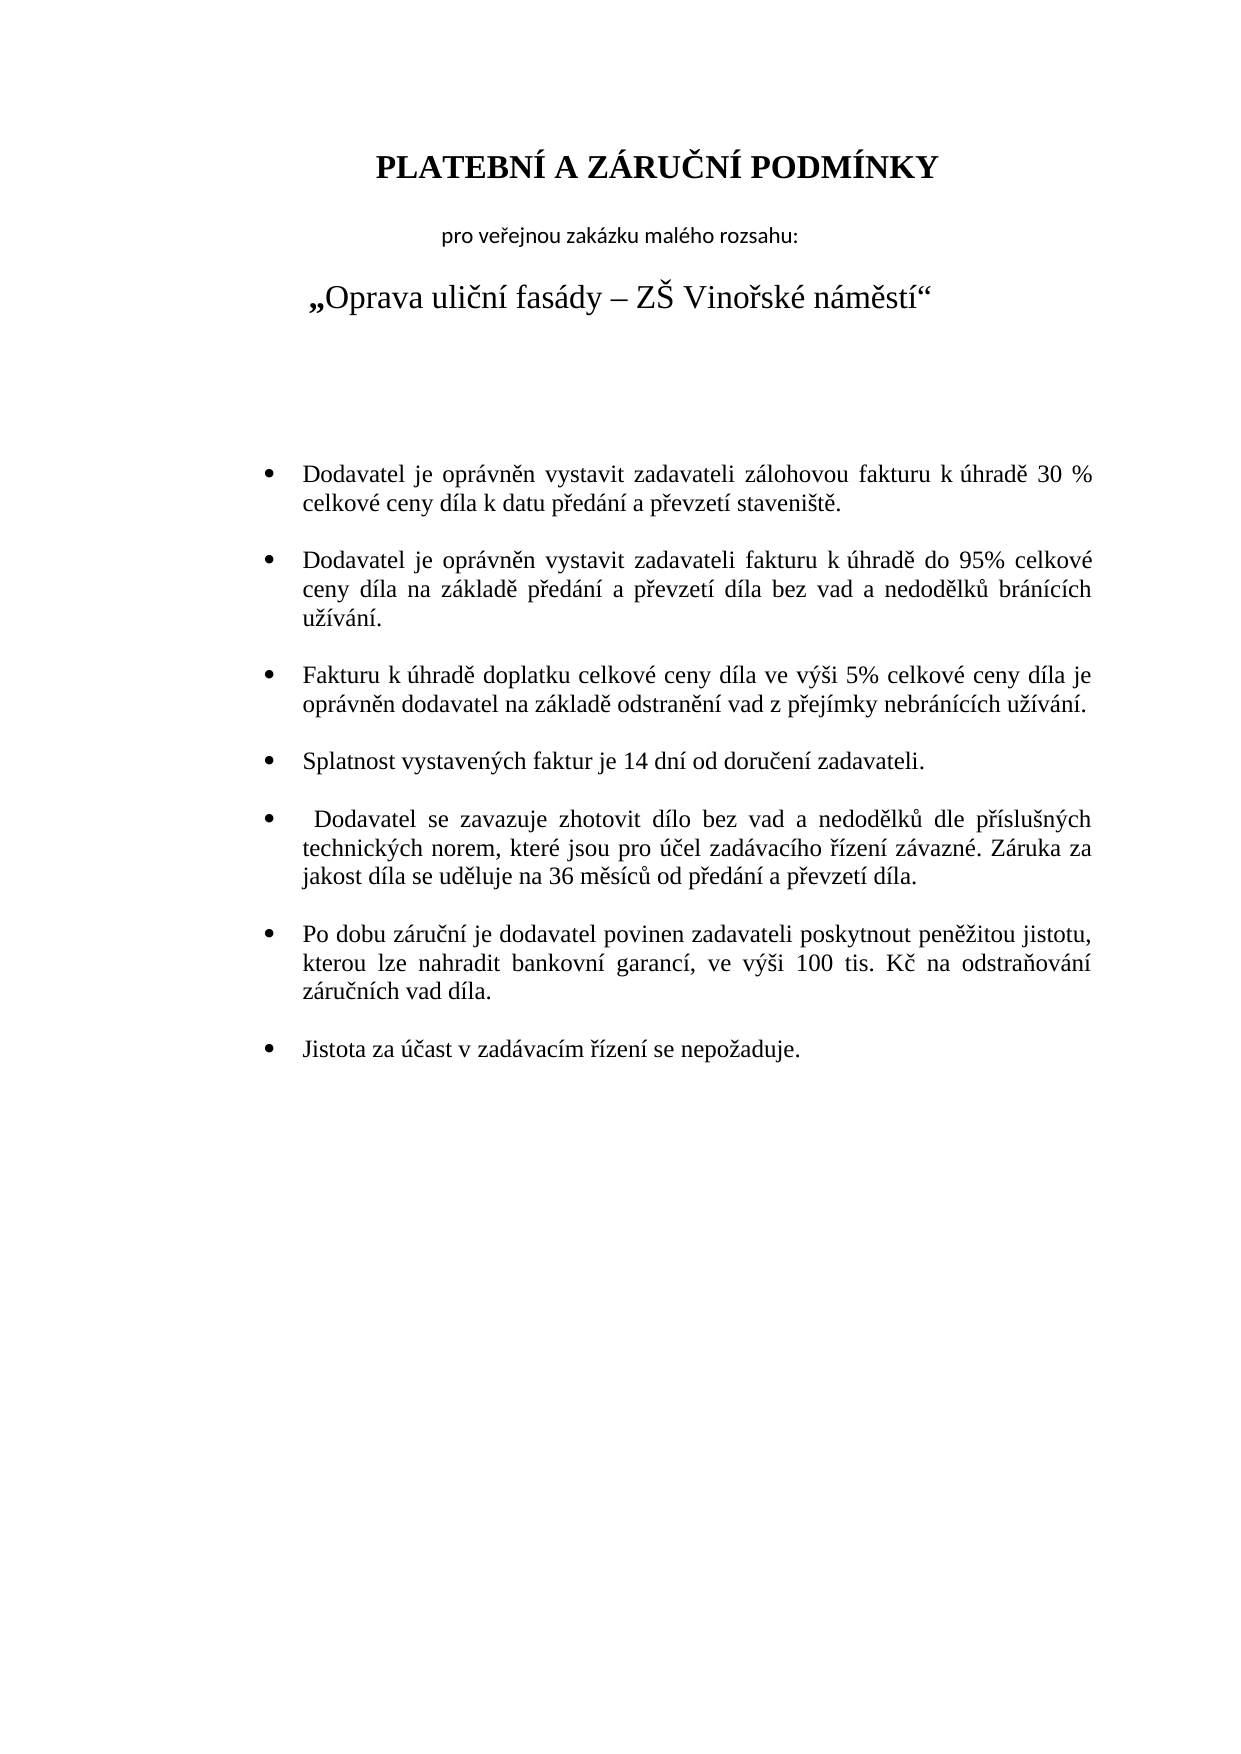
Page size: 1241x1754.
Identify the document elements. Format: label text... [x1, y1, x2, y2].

list Dodavatel je oprávněn vystavit zadavateli fakturu k úhradě do 95% celkové ceny díla na základě předání a převzetí díla bez vad a nedodělků bránících užívání. [265, 545, 1093, 631]
text „Oprava uliční fasády – ZŠ Vinořské náměstí“ [148, 249, 1093, 316]
list Fakturu k úhradě doplatku celkové ceny díla ve výši 5% celkové ceny díla je oprávněn dodavatel na základě odstranění vad z přejímky nebránících užívání. [265, 660, 1093, 718]
text PLATEBNÍ A ZÁRUČNÍ PODMÍNKY [223, 148, 1093, 186]
text pro veřejnou zakázku malého rozsahu: [148, 222, 1093, 249]
list Dodavatel je oprávněn vystavit zadavateli zálohovou fakturu k úhradě 30 % celkové ceny díla k datu předání a převzetí staveniště. [265, 459, 1093, 516]
list Splatnost vystavených faktur je 14 dní od doručení zadavateli. [265, 746, 1093, 775]
list Jistota za účast v zadávacím řízení se nepožaduje. [265, 1034, 1093, 1063]
list Po dobu záruční je dodavatel povinen zadavateli poskytnout peněžitou jistotu, kterou lze nahradit bankovní garancí, ve výši 100 tis. Kč na odstraňování záručních vad díla. [265, 919, 1093, 1005]
list Dodavatel se zavazuje zhotovit dílo bez vad a nedodělků dle příslušných technických norem, které jsou pro účel zadávacího řízení závazné. Záruka za jakost díla se uděluje na 36 měsíců od předání a převzetí díla. [265, 804, 1093, 890]
